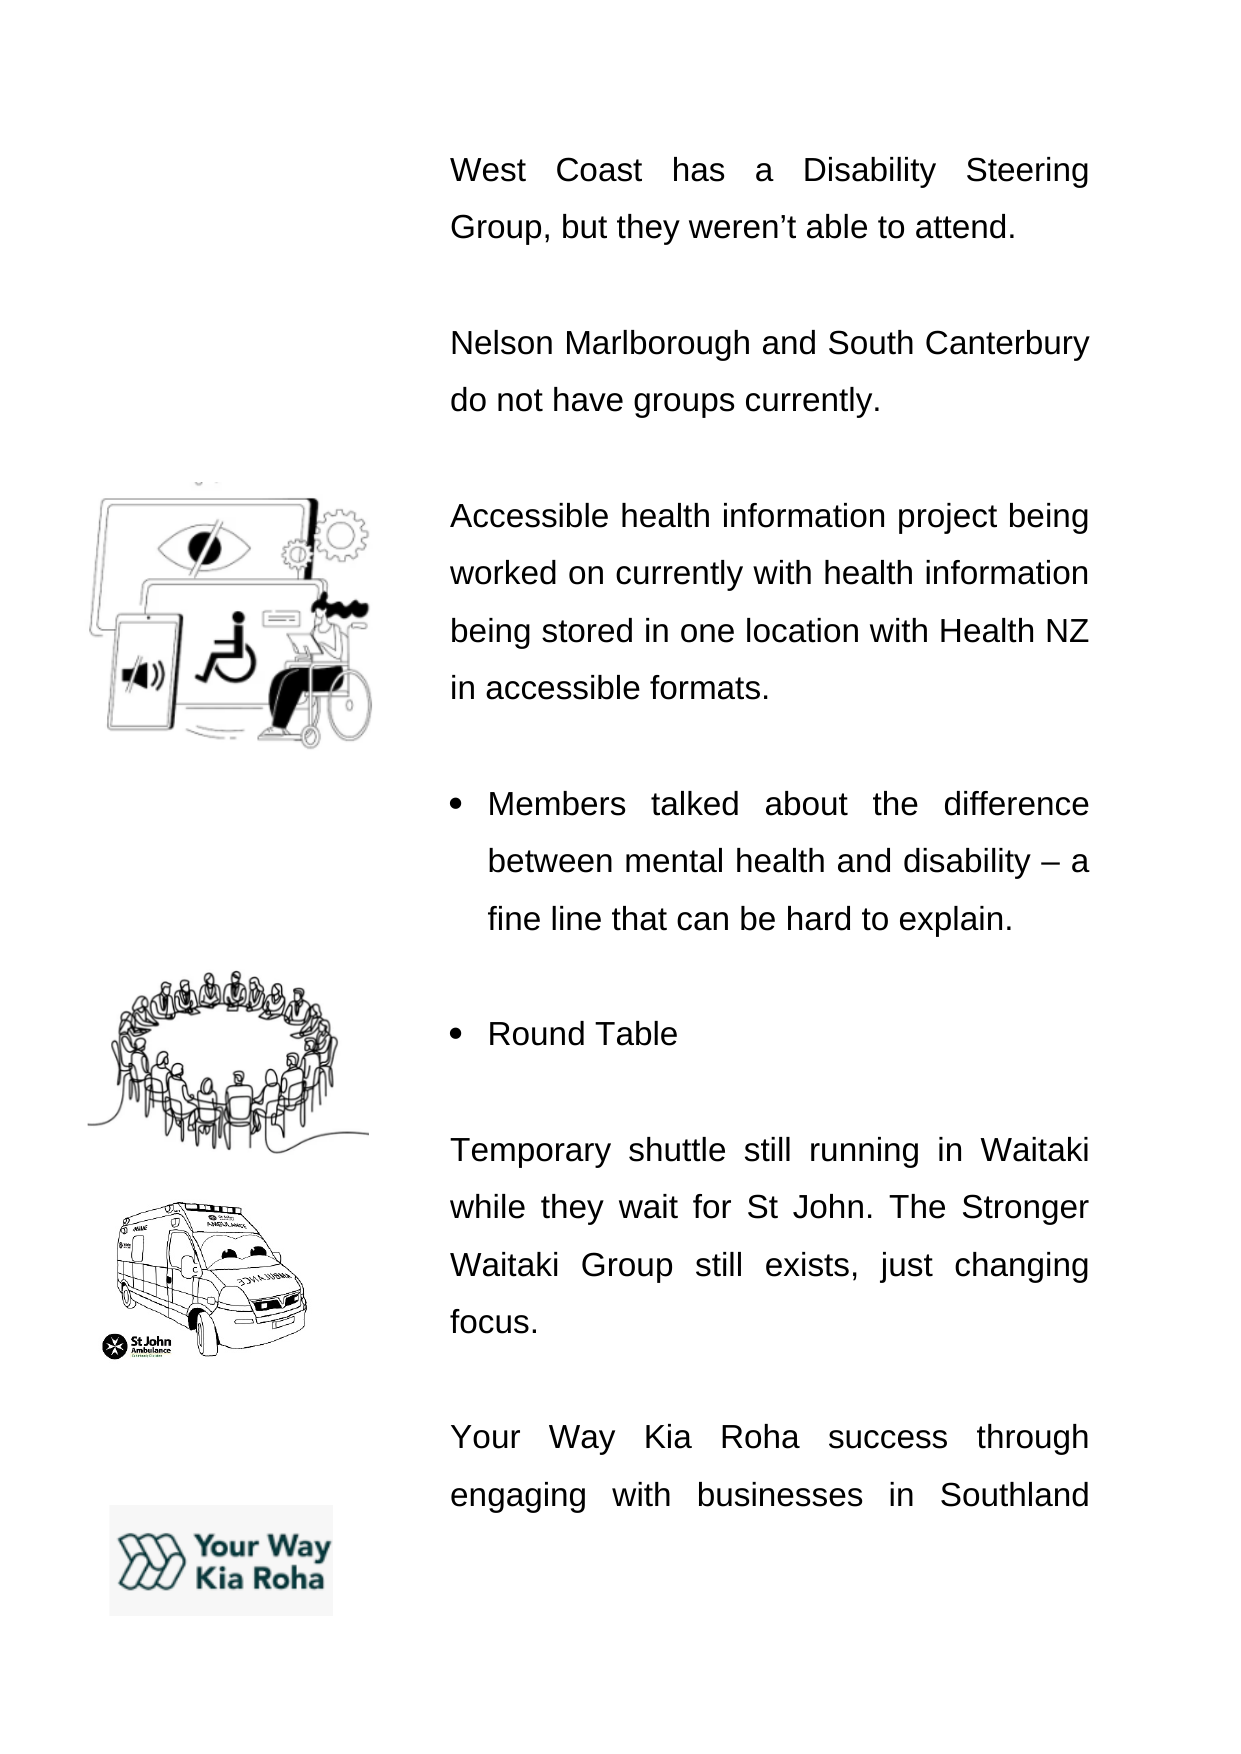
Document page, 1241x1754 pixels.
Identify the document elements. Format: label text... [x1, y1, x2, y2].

list Members talked about the difference between mental health and disability – a fine line that can be hard to explain. [450, 611, 1090, 764]
picture [87, 1021, 329, 1190]
picture [87, 784, 369, 994]
text Your Way Kia Roha success through engaging with businesses in Southland supporting EGL Principles and encouraging employment. [450, 1245, 1090, 1456]
text Temporary shuttle still running in Waitaki while they wait for St John. The Stronger Waitaki Group still exists, just changing focus. [450, 957, 1090, 1168]
text Accessible health information project being worked on currently with health information being stored in one location with Health NZ in accessible formats. [450, 323, 1090, 534]
picture [109, 1332, 333, 1443]
text Nelson Marlborough and South Canterbury do not have groups currently. [450, 150, 1090, 246]
picture [84, 309, 387, 587]
list Round Table [450, 841, 1090, 880]
